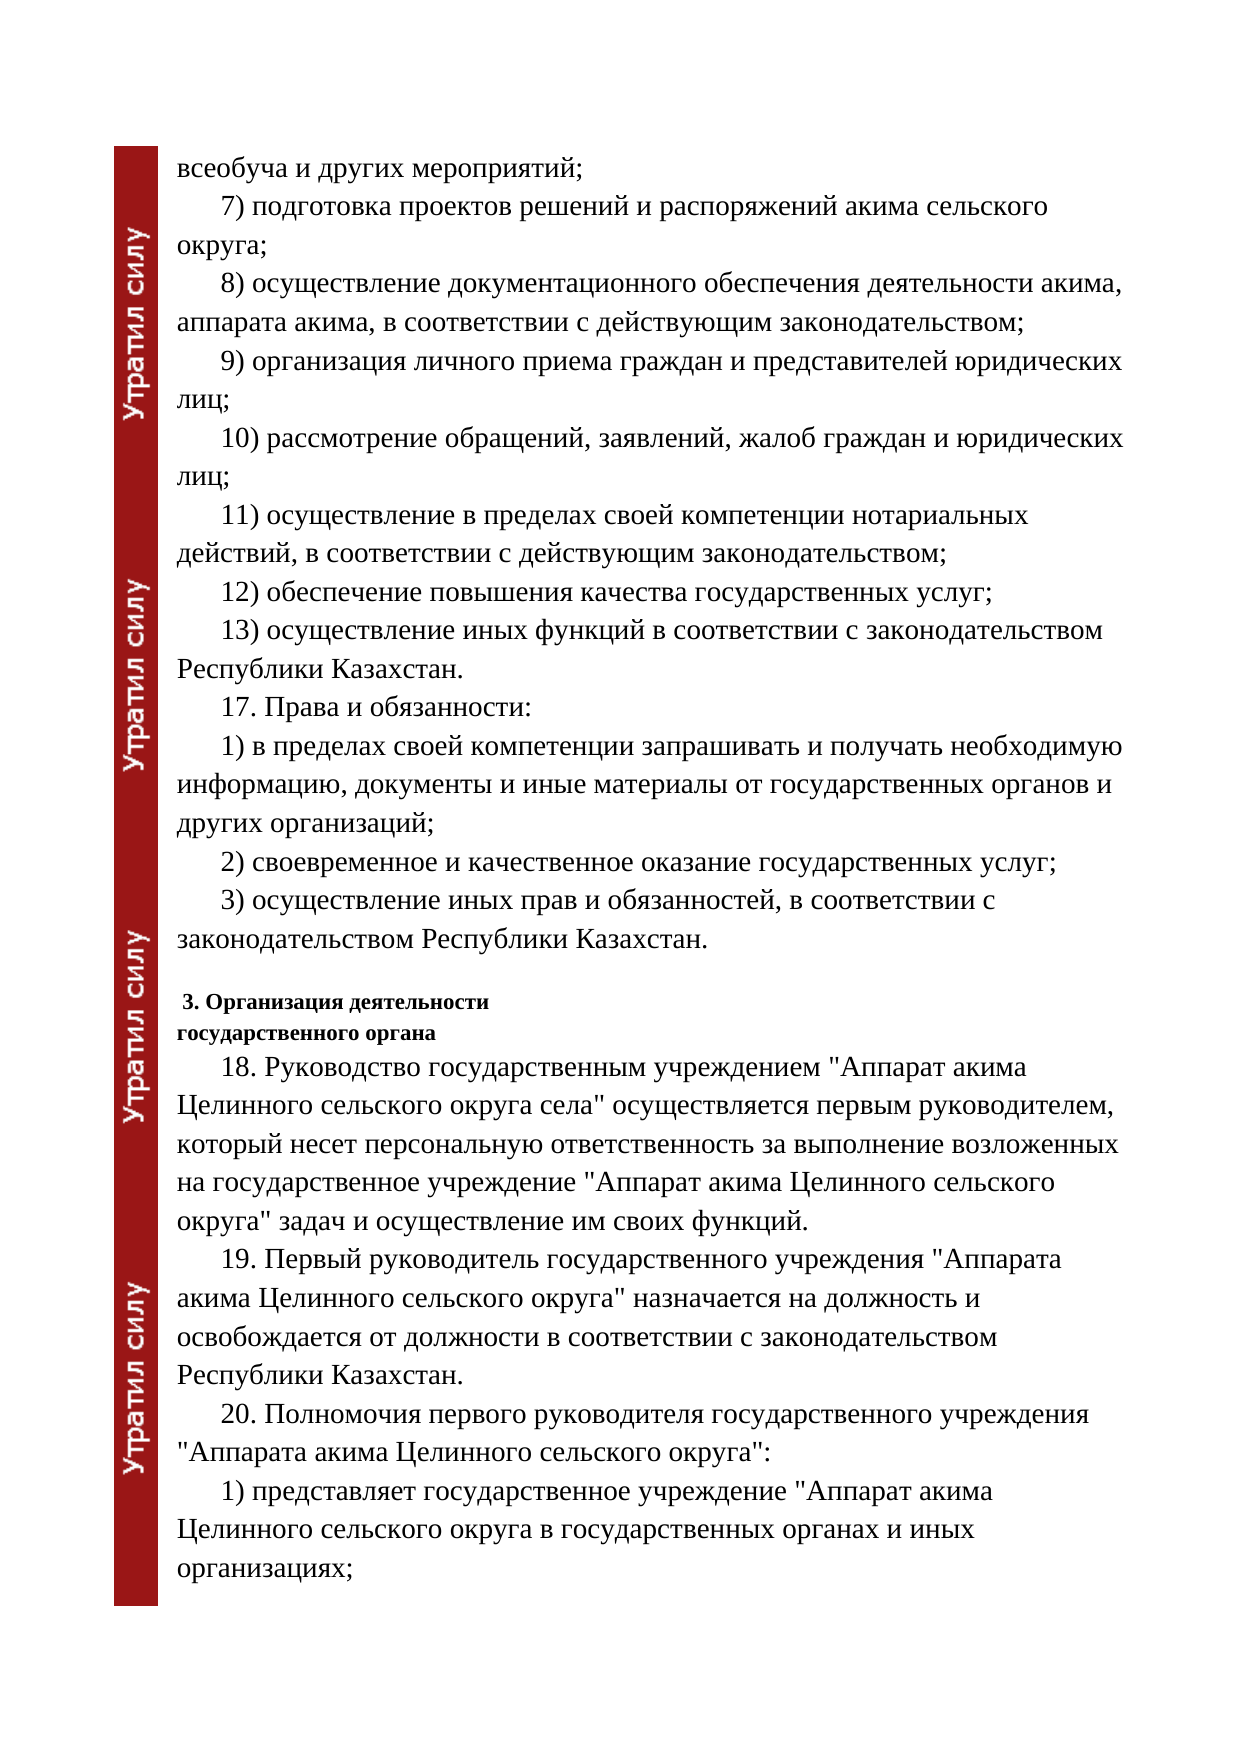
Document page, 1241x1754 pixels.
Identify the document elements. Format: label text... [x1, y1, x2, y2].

picture [114, 1045, 158, 1049]
picture [114, 146, 158, 150]
picture [114, 984, 158, 988]
text 3. Организация деятельности государственного органа [112, 988, 1128, 1045]
picture [114, 1583, 158, 1606]
